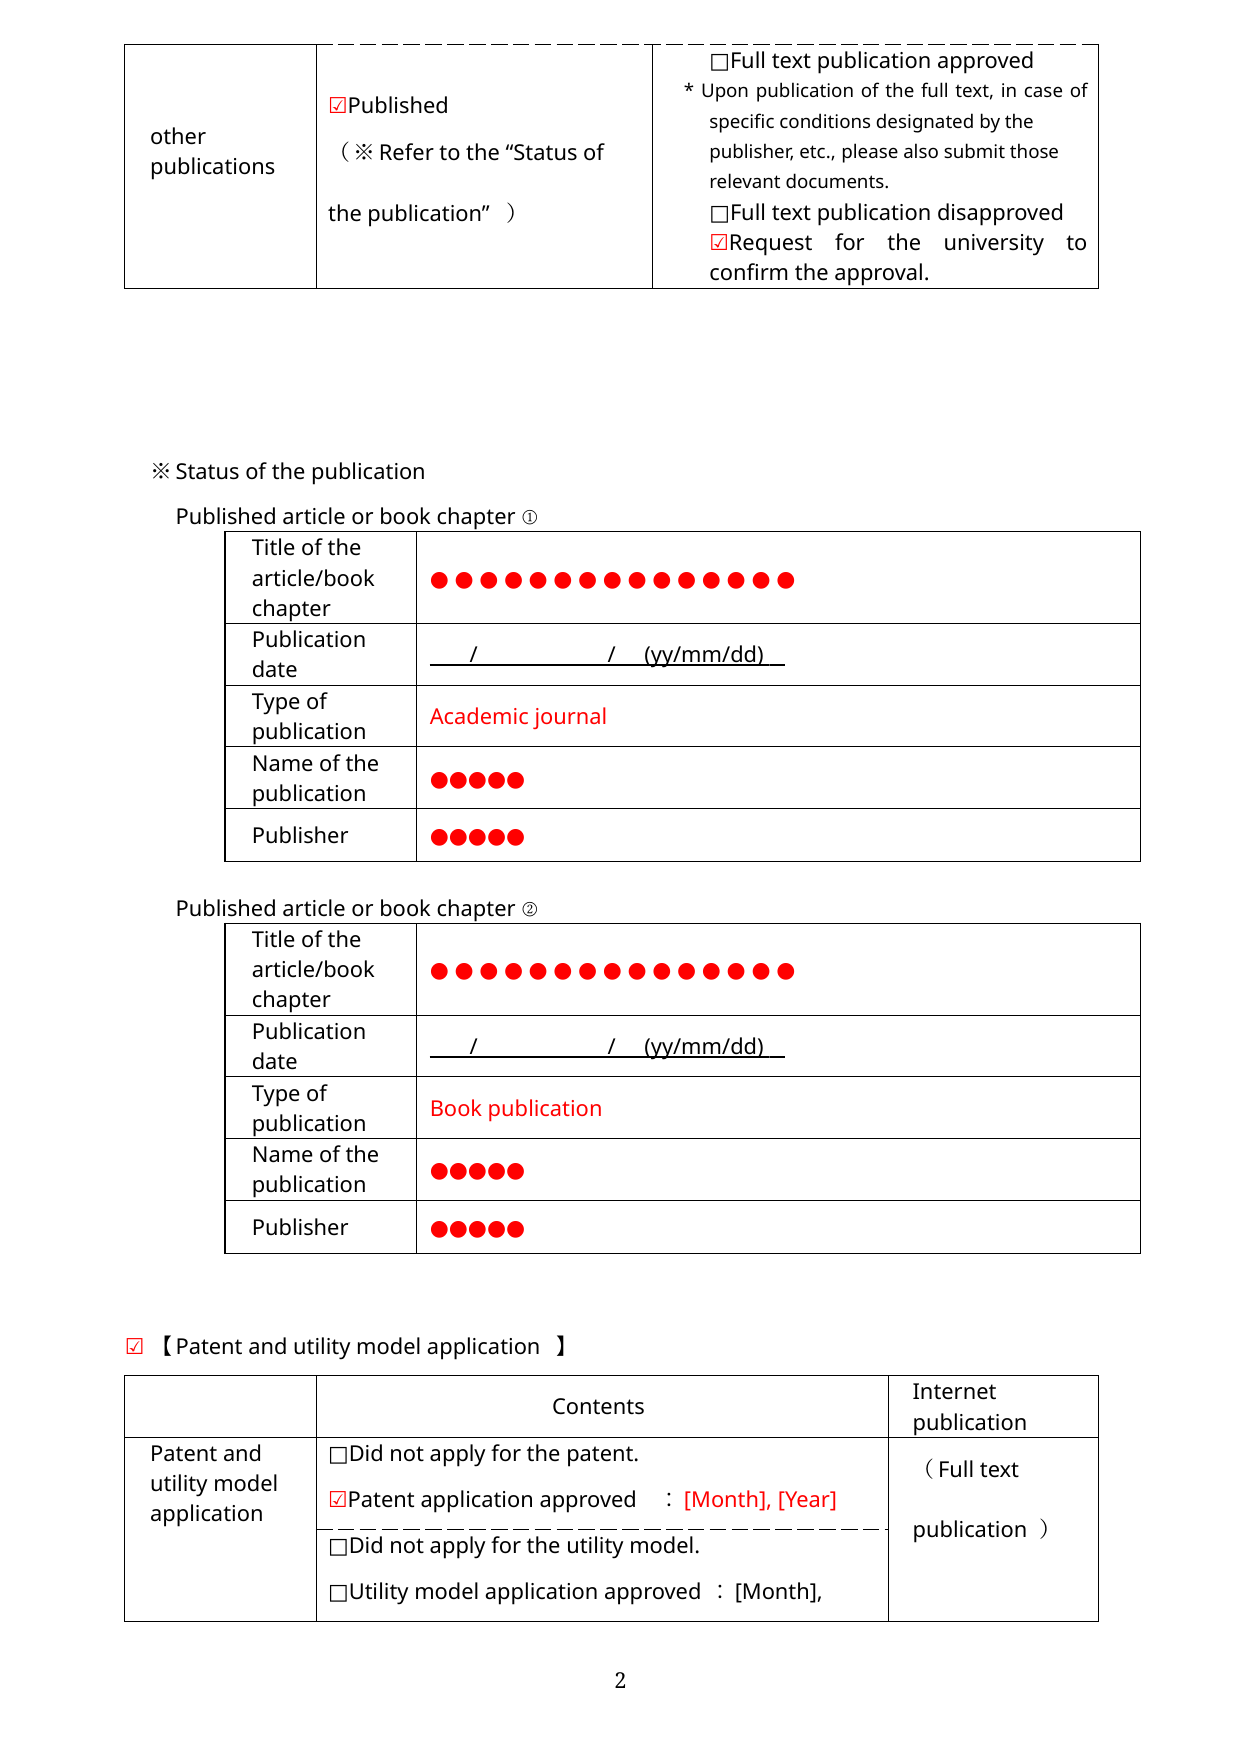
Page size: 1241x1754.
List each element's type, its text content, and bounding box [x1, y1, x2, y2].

table_cell ●●●●● [417, 809, 1140, 861]
table_cell □Did not apply for the patent. ☑Patent application approved：[Month], [Year] [317, 1438, 888, 1528]
table_cell Publisher [226, 1201, 416, 1253]
table_cell Name of the publication [226, 1139, 416, 1199]
table_header Title of the article/book chapter [226, 532, 416, 623]
table_cell Publication date [226, 624, 416, 684]
table_cell Type of publication [226, 686, 416, 746]
table_cell ●●●●● [417, 1139, 1140, 1199]
table_cell Name of the publication [226, 747, 416, 808]
table_cell Publication date [226, 1016, 416, 1076]
text Published article or book chapter ① [124, 501, 1116, 531]
table_cell ●●●●● [417, 747, 1140, 808]
table_cell □Full text publication approved * Upon publication of the full text, in case of specific conditions designated by the publisher, etc., please also submit those relevant documents. □Full text publication disapproved ☑Request for the university to confirm the approval. [653, 44, 1098, 287]
table_cell Publisher [226, 809, 416, 861]
table_cell / / (yy/mm/dd) [417, 1016, 1140, 1076]
table_cell ☑Published （※Refer to the “Status of the publication”） [317, 44, 652, 287]
table_cell Academic journal [417, 686, 1140, 746]
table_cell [317, 1529, 888, 1621]
table_header ● ● ● ● ● ● ● ● ● ● ● ● ● ● ● [417, 924, 1140, 1014]
table_cell Book publication [417, 1077, 1140, 1138]
text ☑【Patent and utility model application】 [124, 1314, 1116, 1375]
table_cell （Full text publication） [889, 1438, 1098, 1621]
table_cell Patent and utility model application [125, 1438, 316, 1621]
table_cell Type of publication [226, 1077, 416, 1138]
table_cell ●●●●● [417, 1201, 1140, 1253]
table_header Contents [317, 1376, 888, 1437]
table_header ● ● ● ● ● ● ● ● ● ● ● ● ● ● ● [417, 532, 1140, 623]
text Published article or book chapter ② [124, 892, 1116, 923]
table_header Internet publication [889, 1376, 1098, 1437]
table_cell / / (yy/mm/dd) [417, 624, 1140, 684]
table_header [125, 1376, 316, 1437]
text ※Status of the publication [124, 440, 1116, 501]
table_header Title of the article/book chapter [226, 924, 416, 1014]
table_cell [125, 45, 316, 287]
